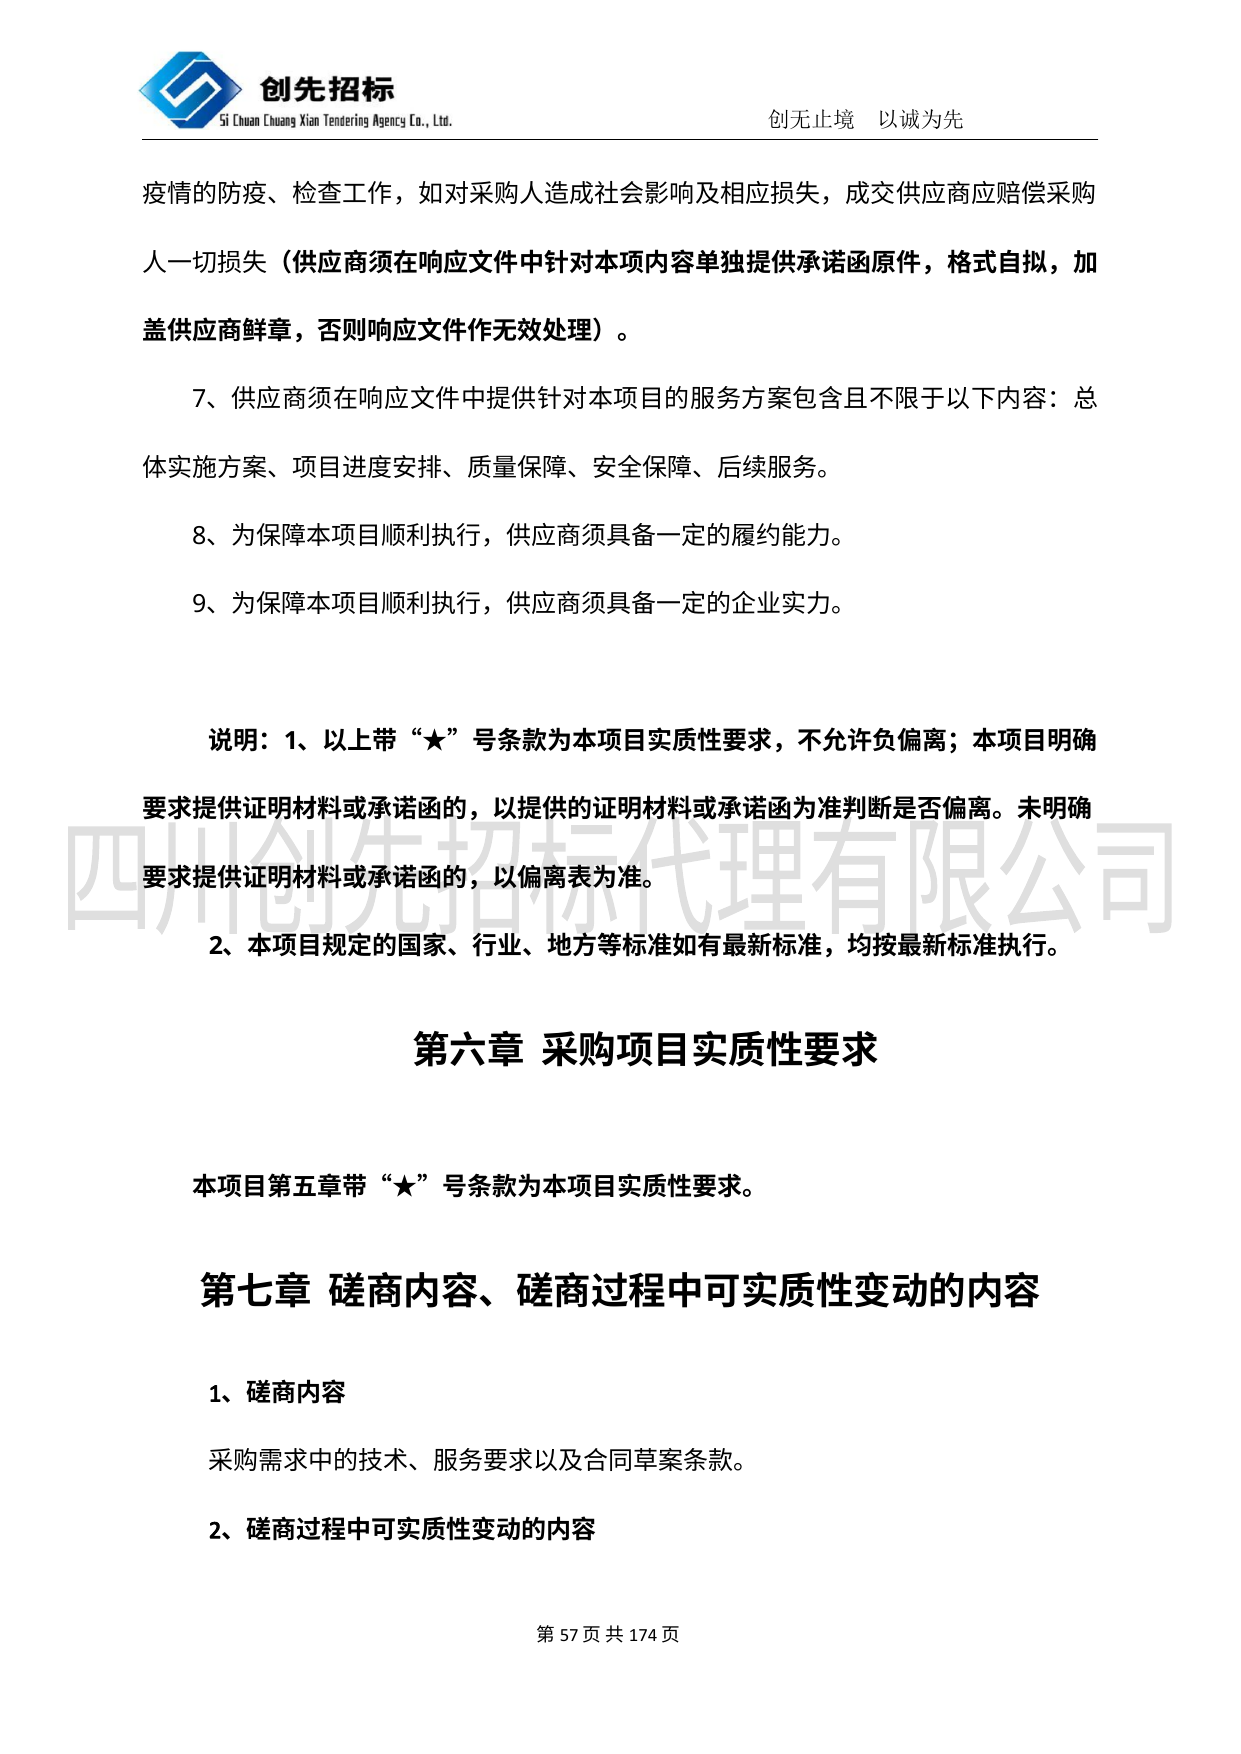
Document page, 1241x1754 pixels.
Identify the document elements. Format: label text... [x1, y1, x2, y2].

text 说明：1、以上带“★”号条款为本项目实质性要求，不允许负偏离；本项目明确要求提供证明材料或承诺函的，以提供的证明材料或承诺函为准判断是否偏离。未明确要求提供证明材料或承诺函的，以偏离表为准。 [142, 704, 1098, 909]
text 1、磋商内容 [142, 1356, 1098, 1425]
text 2、磋商过程中可实质性变动的内容 [142, 1493, 1098, 1561]
text 本项目第五章带“★”号条款为本项目实质性要求。 [142, 1150, 1098, 1218]
list 第六章 采购项目实质性要求 [142, 1013, 1098, 1081]
picture [136, 49, 454, 130]
list 为保障本项目顺利执行，供应商须具备一定的履约能力。 [142, 499, 1098, 568]
text 采购需求中的技术、服务要求以及合同草案条款。 [142, 1425, 1098, 1493]
subtitle 第七章 磋商内容、磋商过程中可实质性变动的内容 [142, 1254, 1098, 1322]
text 2、本项目规定的国家、行业、地方等标准如有最新标准，均按最新标准执行。 [142, 909, 1098, 978]
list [142, 158, 1098, 363]
list 为保障本项目顺利执行，供应商须具备一定的企业实力。 [142, 568, 1098, 636]
list 供应商须在响应文件中提供针对本项目的服务方案包含且不限于以下内容：总体实施方案、项目进度安排、质量保障、安全保障、后续服务。 [142, 363, 1098, 499]
